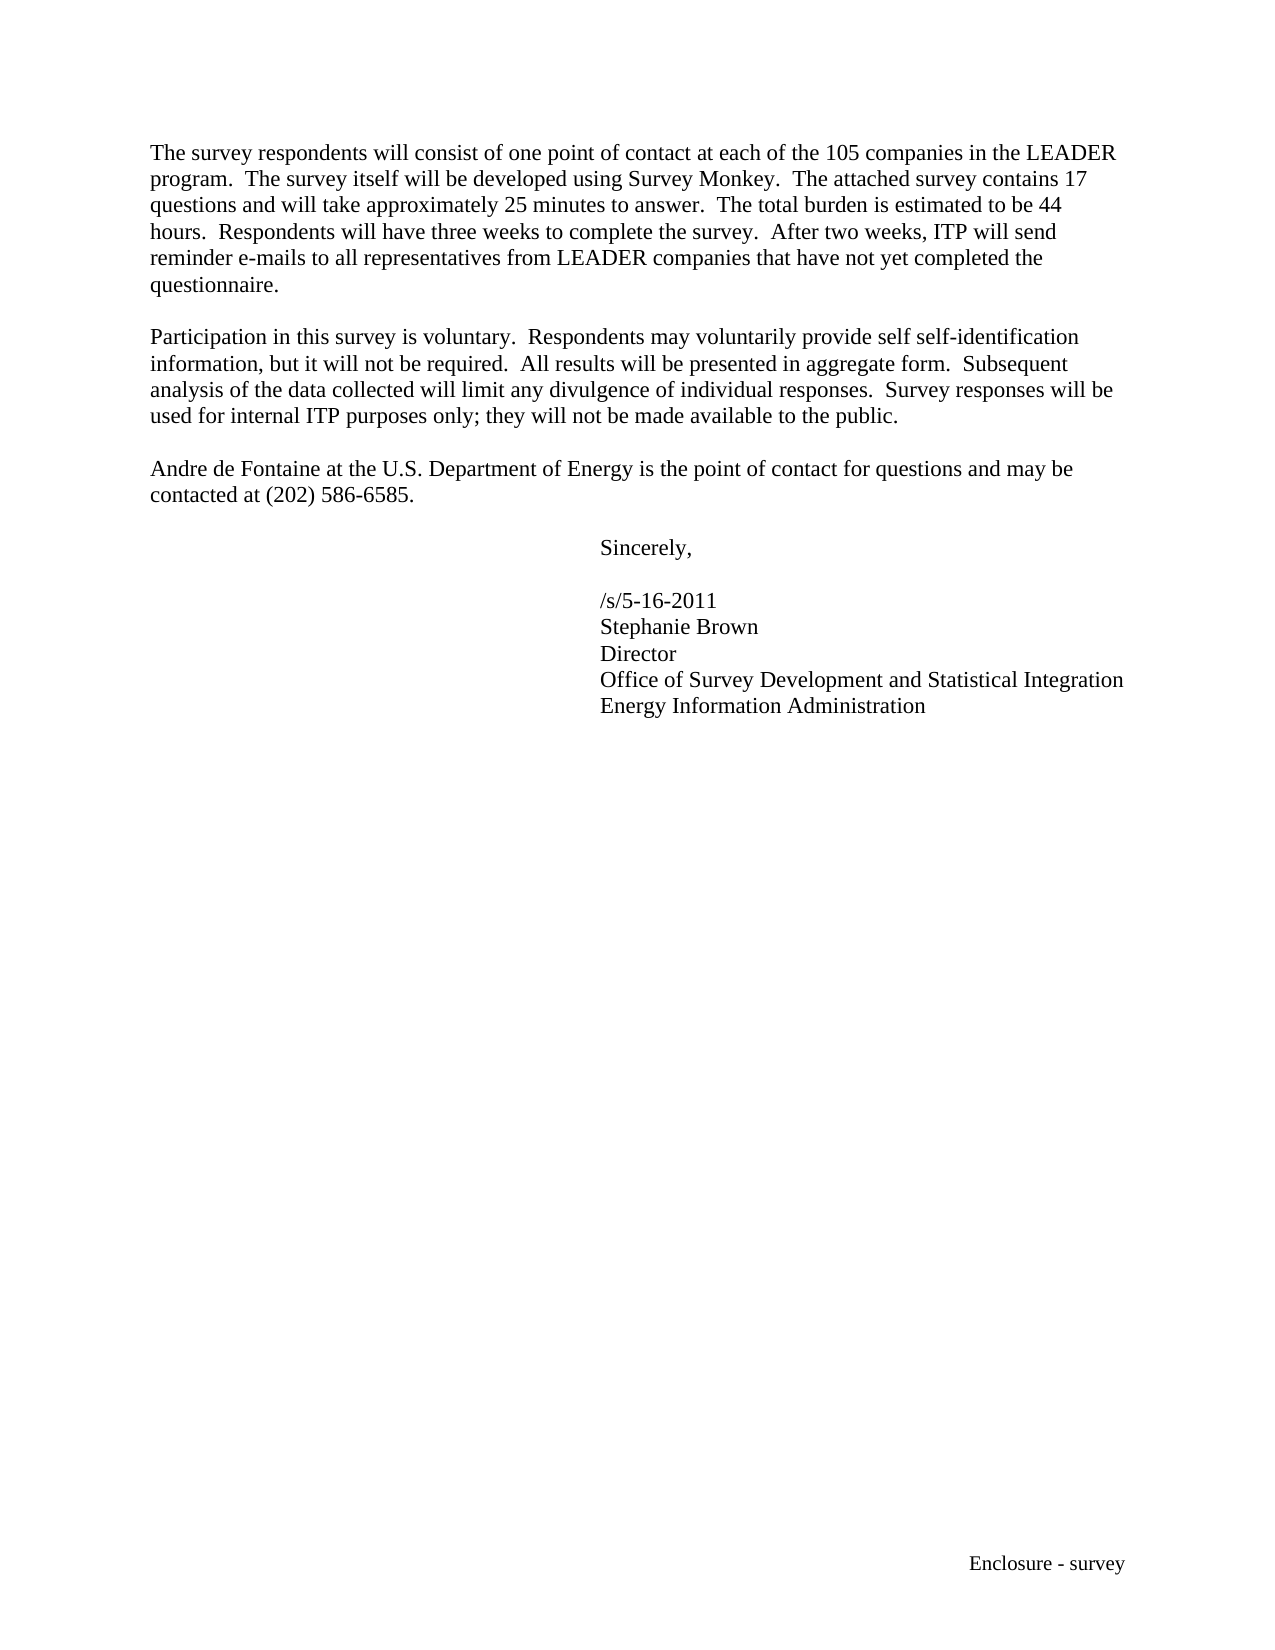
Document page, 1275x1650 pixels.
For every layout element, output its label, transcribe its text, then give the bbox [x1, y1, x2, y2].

text Andre de Fontaine at the U.S. Department of Energy is the point of contact for questions and may be contacted at (202) 586-6585. [150, 455, 1125, 508]
text The survey respondents will consist of one point of contact at each of the 105 companies in the LEADER program. The survey itself will be developed using Survey Monkey. The attached survey contains 17 questions and will take approximately 25 minutes to answer. The total burden is estimated to be 44 hours. Respondents will have three weeks to complete the survey. After two weeks, ITP will send reminder e-mails to all representatives from LEADER companies that have not yet completed the questionnaire. [150, 139, 1125, 297]
text /s/5-16-2011 Stephanie Brown [600, 587, 1125, 639]
text Director [600, 639, 1125, 666]
text Office of Survey Development and Statistical Integration [525, 666, 1125, 692]
text Sincerely, [600, 508, 1125, 561]
text Participation in this survey is voluntary. Respondents may voluntarily provide self self-identification information, but it will not be required. All results will be presented in aggregate form. Subsequent analysis of the data collected will limit any divulgence of individual responses. Survey responses will be used for internal ITP purposes only; they will not be made available to the public. [150, 323, 1125, 429]
text Energy Information Administration [525, 692, 1125, 719]
